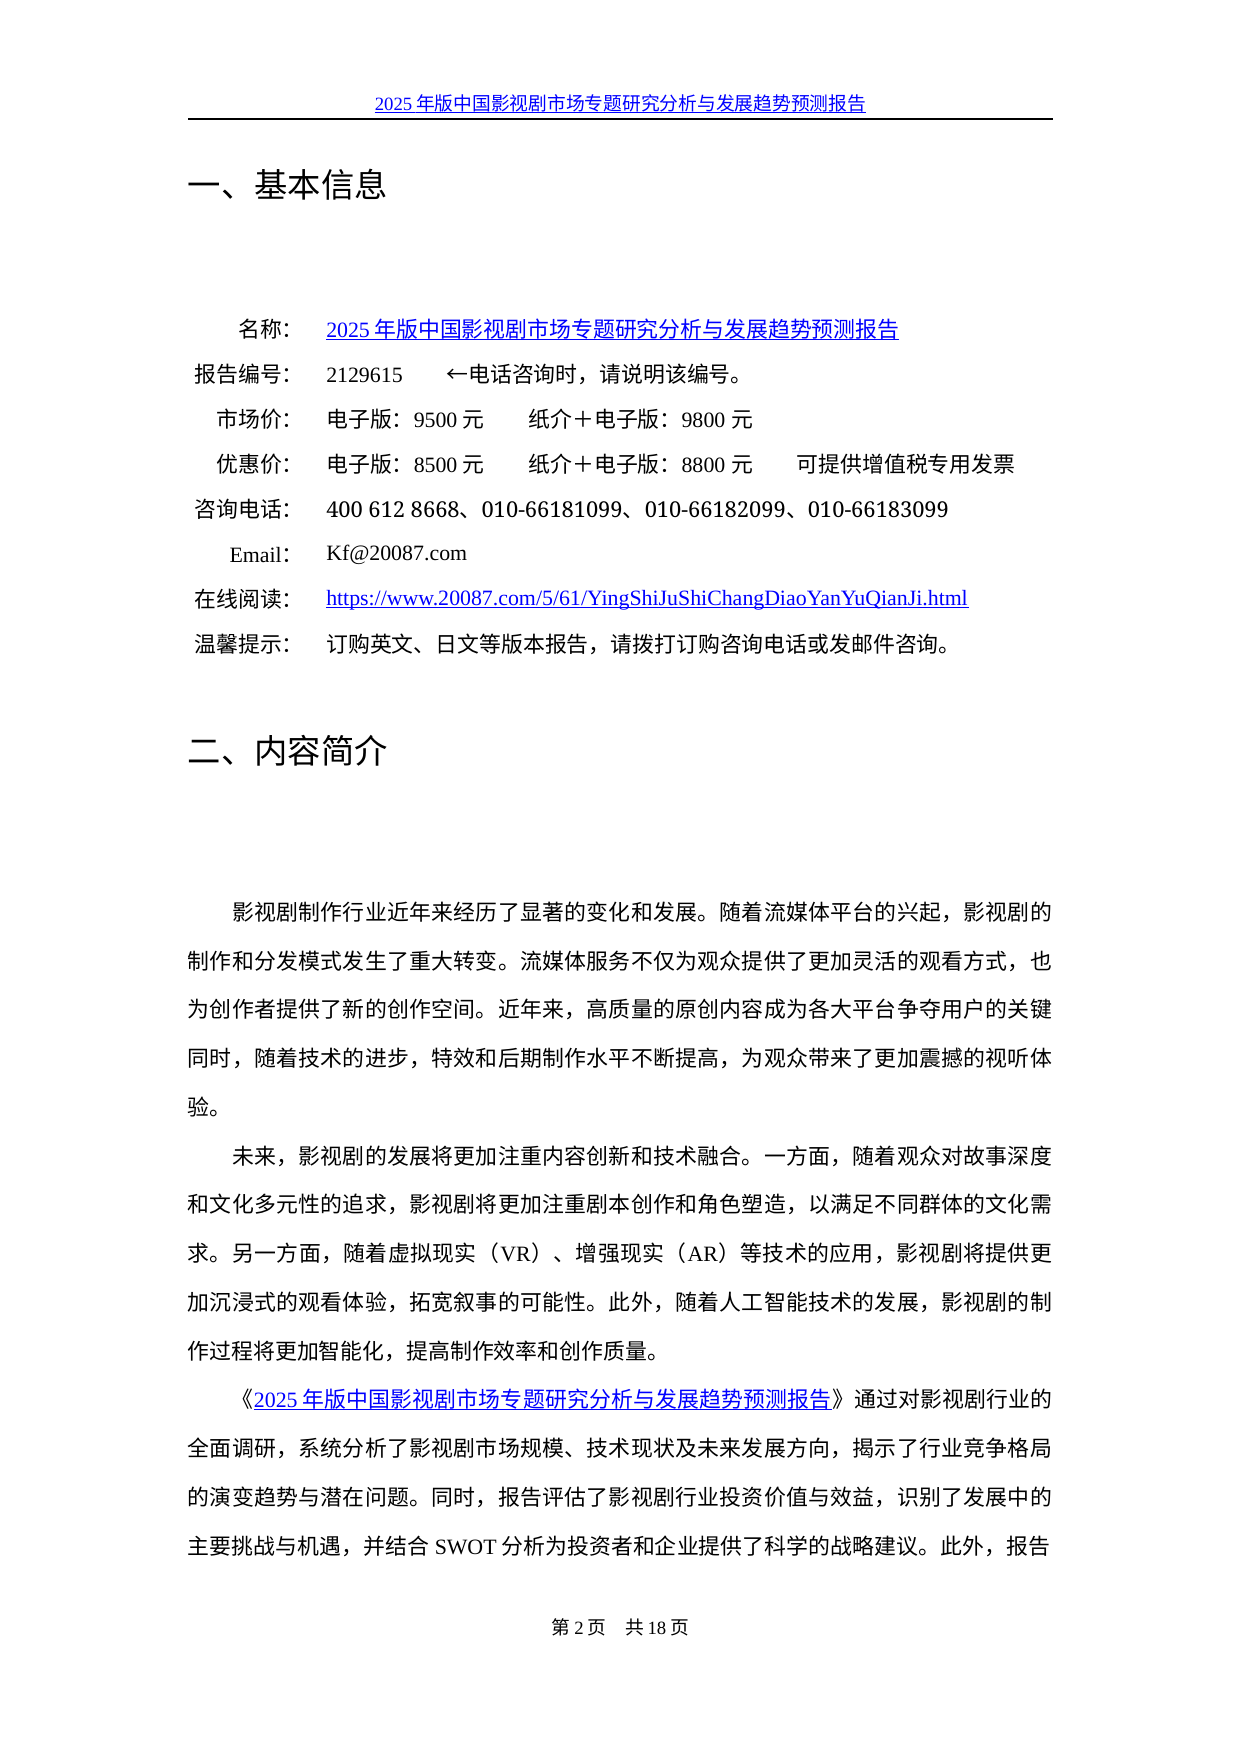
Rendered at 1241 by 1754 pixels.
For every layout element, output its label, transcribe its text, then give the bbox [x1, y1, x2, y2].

table_cell 400 612 8668、010-66181099、010-66182099、010-66183099 [315, 492, 1073, 537]
table_header 名称： [167, 312, 315, 357]
table_cell 报告编号： [167, 357, 315, 402]
table_cell [315, 582, 1073, 627]
table_cell 温馨提示： [167, 627, 315, 672]
table_cell 在线阅读： [167, 582, 315, 627]
title 一、基本信息 [187, 150, 1053, 215]
table_cell 优惠价： [167, 447, 315, 492]
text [187, 894, 1053, 1561]
table_header 2025年版中国影视剧市场专题研究分析与发展趋势预测报告 [315, 312, 1073, 357]
table_cell 订购英文、日文等版本报告，请拨打订购咨询电话或发邮件咨询。 [315, 627, 1073, 672]
table_cell 2129615 ←电话咨询时，请说明该编号。 [315, 357, 1073, 402]
table_cell Email： [167, 537, 315, 582]
table_cell Kf@20087.com [315, 537, 1073, 582]
table_cell 市场价： [167, 402, 315, 447]
table_cell 电子版：9500 元 纸介＋电子版：9800 元 [315, 402, 1073, 447]
title 二、内容简介 [187, 717, 1053, 782]
table_cell 电子版：8500 元 纸介＋电子版：8800 元 可提供增值税专用发票 [315, 447, 1073, 492]
table_cell 咨询电话： [167, 492, 315, 537]
